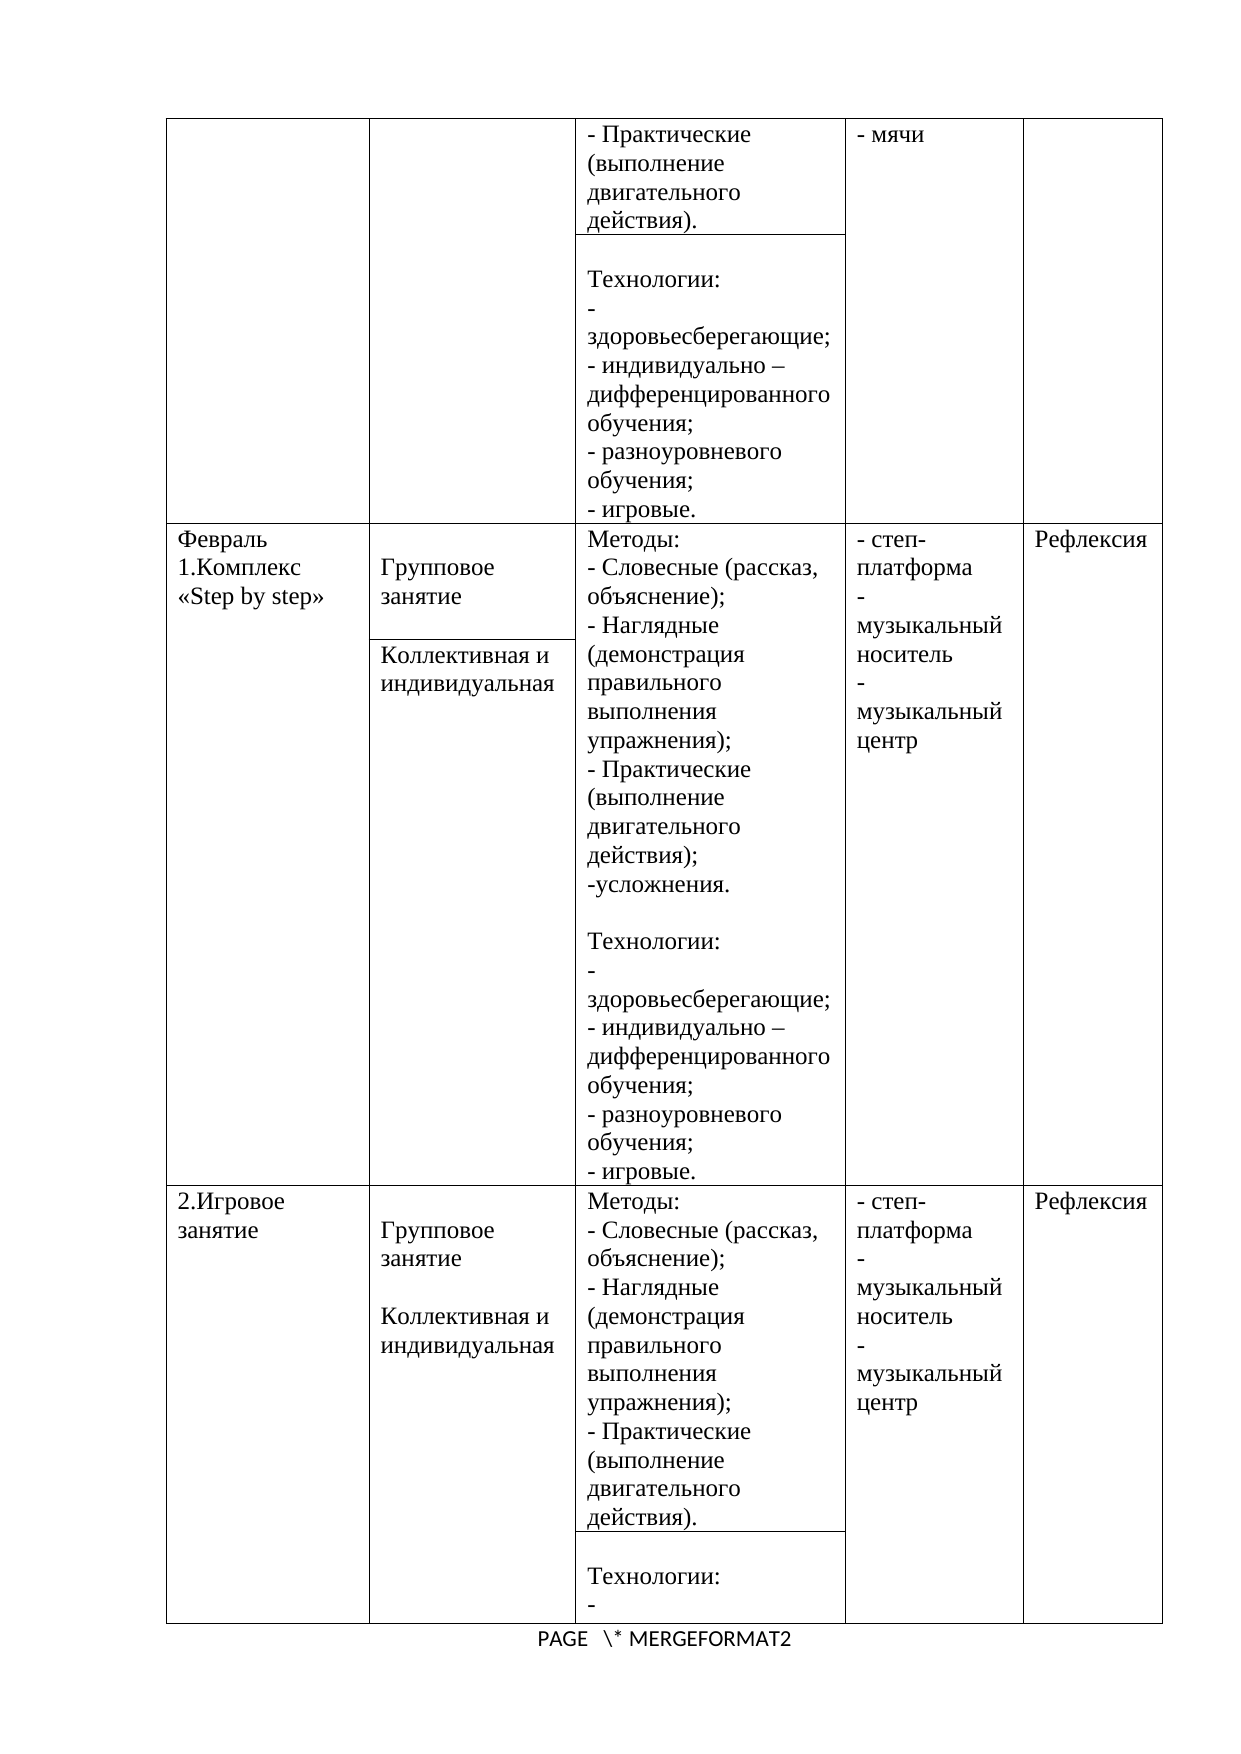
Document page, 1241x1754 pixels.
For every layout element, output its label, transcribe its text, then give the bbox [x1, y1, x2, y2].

table_cell Групповое занятие Коллективная и индивидуальная [370, 1186, 575, 1623]
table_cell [370, 119, 575, 523]
table_cell Рефлексия [1024, 524, 1162, 1185]
table_cell Рефлексия [1024, 1186, 1162, 1623]
table_cell Групповое занятие [370, 524, 575, 639]
table_cell Февраль 1.Комплекс «Step by step» [167, 524, 369, 1185]
table_cell - степ-платформа - музыкальный носитель - музыкальный центр [846, 1186, 1023, 1623]
table_cell - степ-платформа - музыкальный носитель - музыкальный центр [846, 524, 1023, 1185]
table_cell Методы: - Словесные (рассказ, объяснение); - Наглядные (демонстрация правильного выполнения упражнения); - Практические (выполнение двигательного действия); -усложнения. Технологии: - здоровьесберегающие; - индивидуально – дифференцированного обучения; - разноуровневого обучения; - игровые. [576, 524, 845, 1185]
table_cell Методы: - Словесные (рассказ, объяснение); - Наглядные (демонстрация правильного выполнения упражнения); - Практические (выполнение двигательного действия). [576, 1186, 845, 1531]
table_cell 2.Игровое занятие [167, 1186, 369, 1623]
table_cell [576, 1532, 845, 1623]
table_cell Технологии: - здоровьесберегающие; - индивидуально – дифференцированного обучения; - разноуровневого обучения; - игровые. [576, 235, 845, 523]
table_cell Коллективная и индивидуальная [370, 640, 575, 1185]
